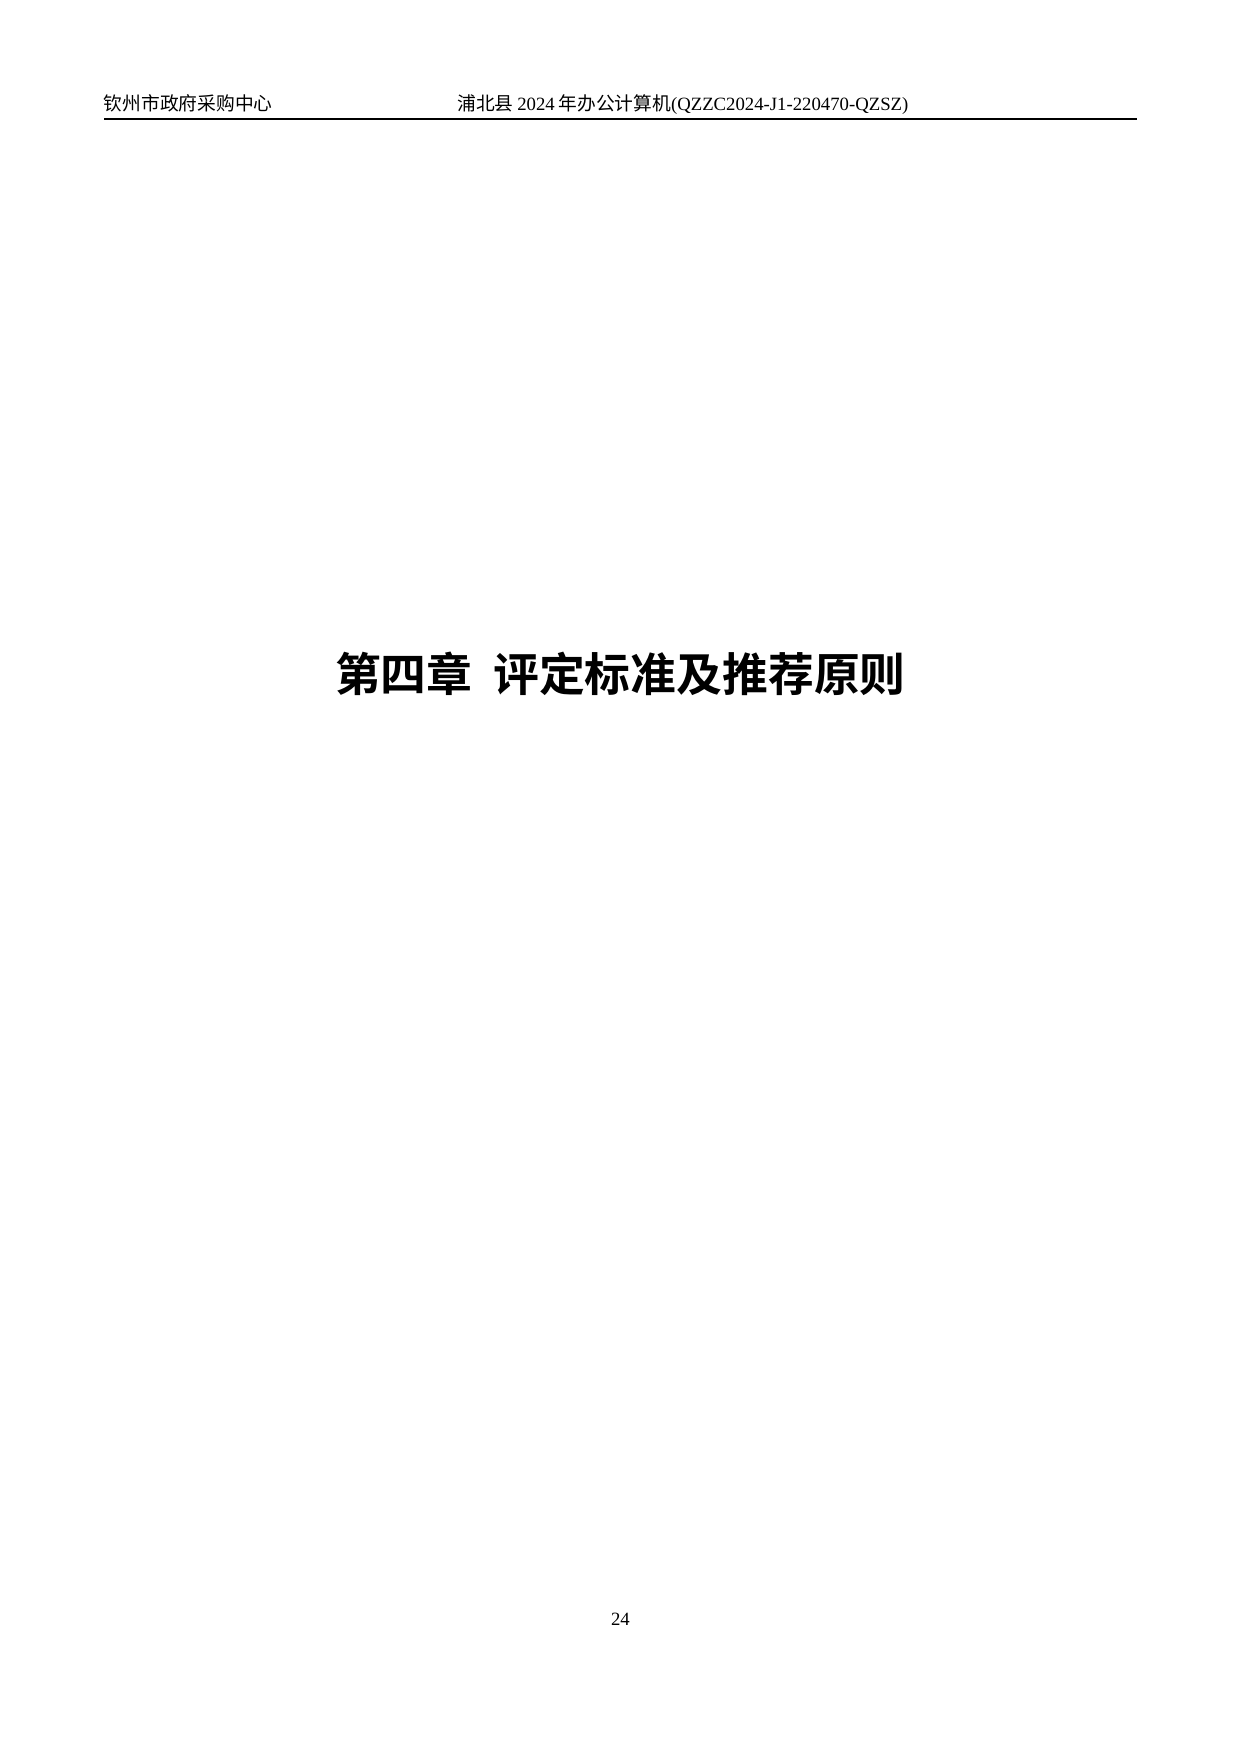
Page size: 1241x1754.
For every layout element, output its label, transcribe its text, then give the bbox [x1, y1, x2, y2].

subtitle 第四章 评定标准及推荐原则 [103, 623, 1137, 720]
